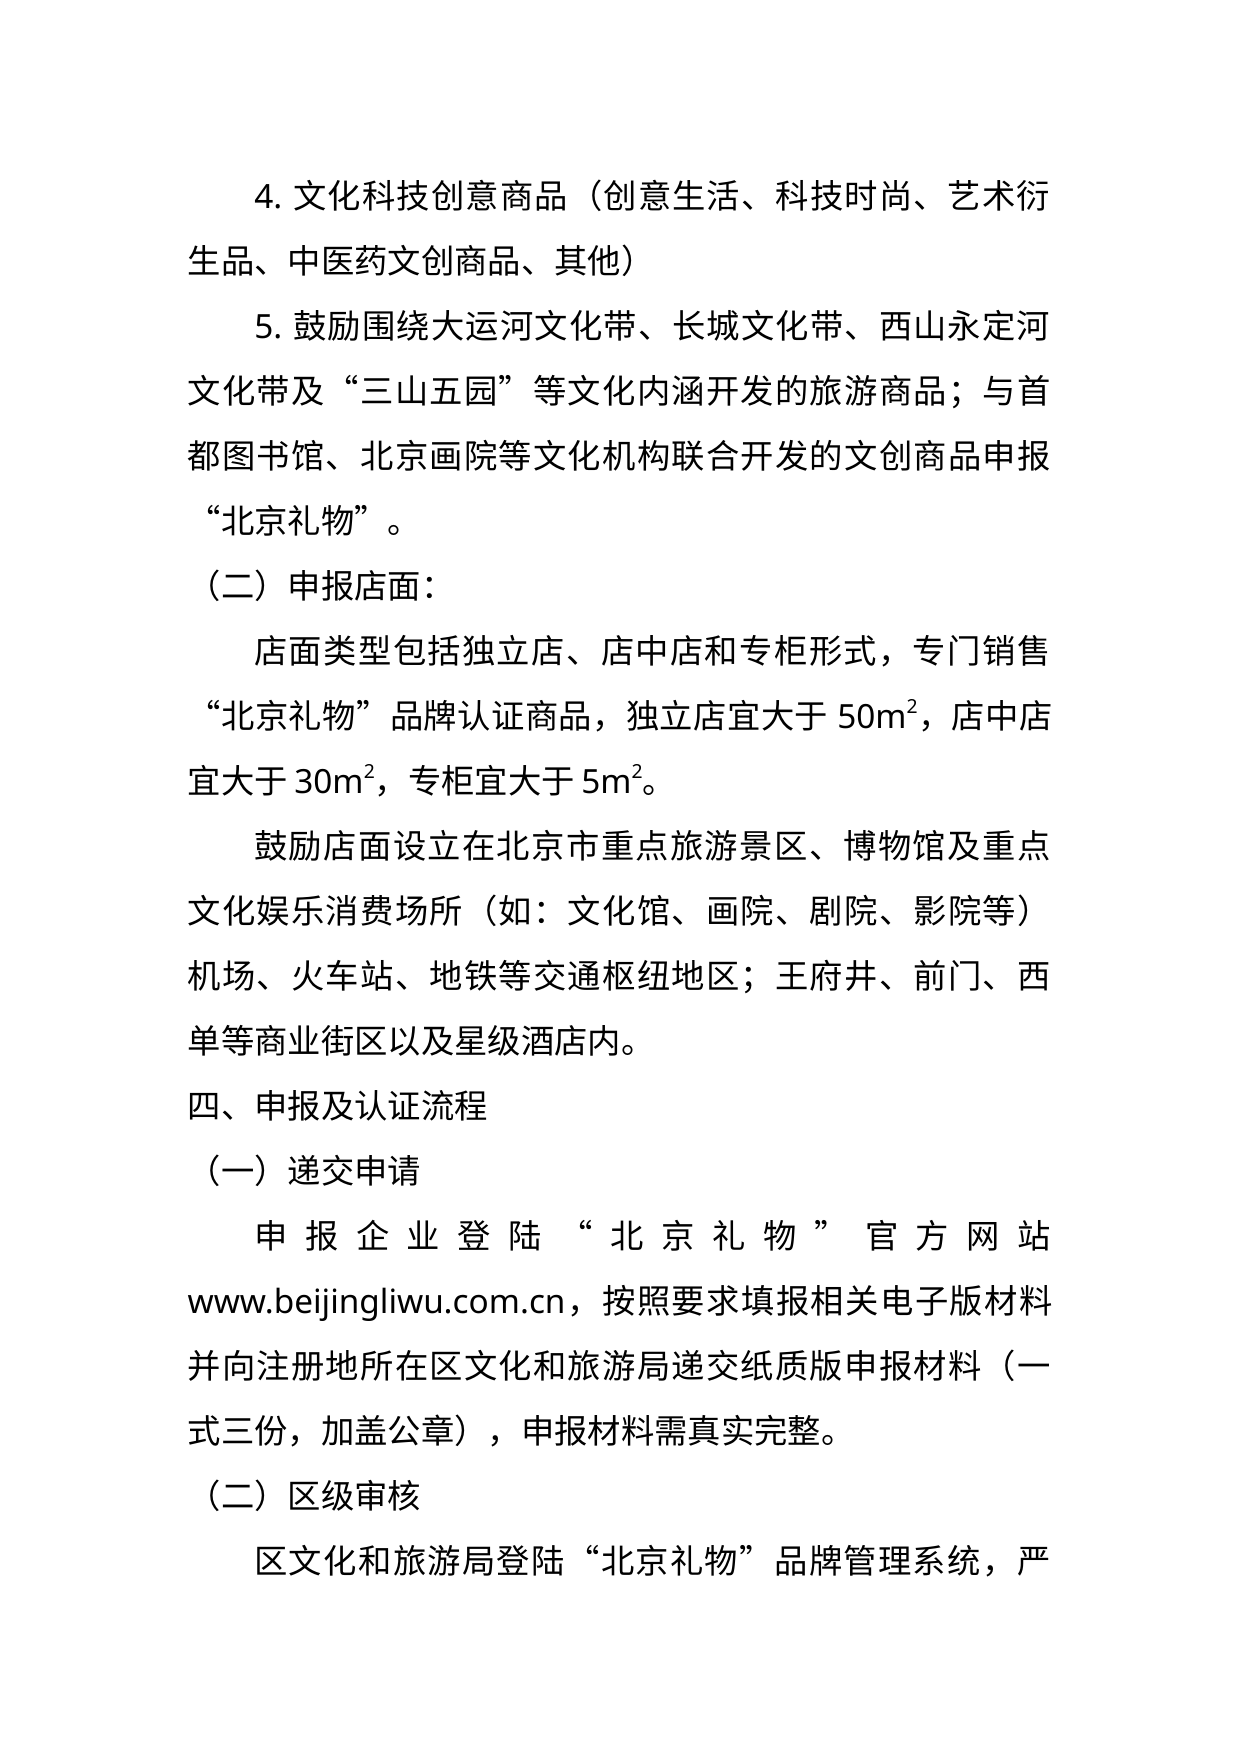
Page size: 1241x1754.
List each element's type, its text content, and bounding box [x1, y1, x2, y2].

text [187, 1527, 1053, 1592]
text 5. 鼓励围绕大运河文化带、长城文化带、西山永定河文化带及“三山五园”等文化内涵开发的旅游商品；与首都图书馆、北京画院等文化机构联合开发的文创商品申报“北京礼物”。 [187, 292, 1053, 552]
text （二）申报店面： [187, 552, 1053, 617]
text （二）区级审核 [187, 1462, 1053, 1527]
text 申报企业登陆“北京礼物”官方网站www.beijingliwu.com.cn，按照要求填报相关电子版材料并向注册地所在区文化和旅游局递交纸质版申报材料（一式三份，加盖公章），申报材料需真实完整。 [187, 1202, 1053, 1462]
text （一）递交申请 [187, 1137, 1053, 1202]
text 店面类型包括独立店、店中店和专柜形式，专门销售“北京礼物”品牌认证商品，独立店宜大于50m2，店中店宜大于30m2，专柜宜大于5m2。 [187, 617, 1053, 812]
text 四、申报及认证流程 [187, 1072, 1053, 1137]
text 鼓励店面设立在北京市重点旅游景区、博物馆及重点文化娱乐消费场所（如：文化馆、画院、剧院、影院等）；机场、火车站、地铁等交通枢纽地区；王府井、前门、西单等商业街区以及星级酒店内。 [187, 812, 1053, 1072]
text 4. 文化科技创意商品（创意生活、科技时尚、艺术衍生品、中医药文创商品、其他） [187, 162, 1053, 292]
